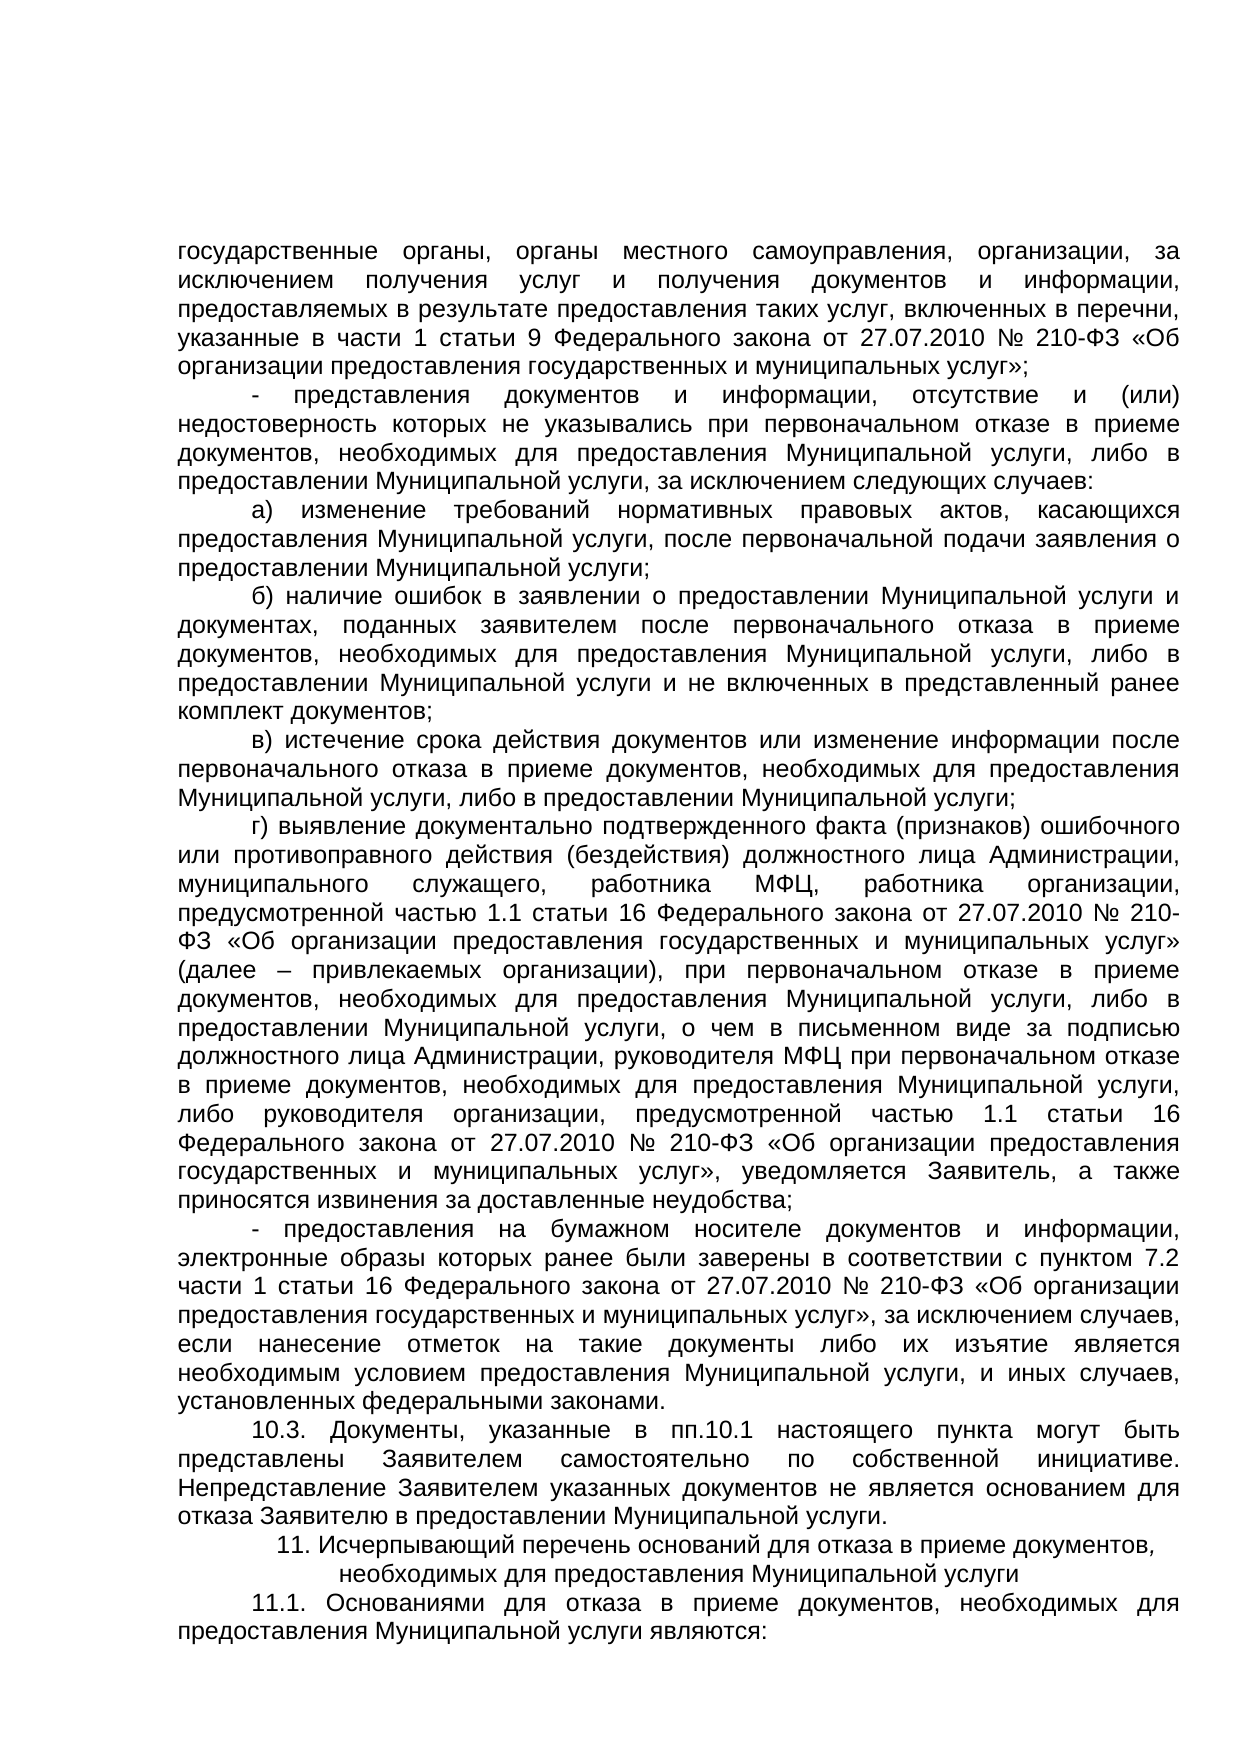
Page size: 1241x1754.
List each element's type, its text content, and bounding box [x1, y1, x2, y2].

text в) истечение срока действия документов или изменение информации после первоначального отказа в приеме документов, необходимых для предоставления Муниципальной услуги, либо в предоставлении Муниципальной услуги; [177, 725, 1181, 811]
text 11.1. Основаниями для отказа в приеме документов, необходимых для предоставления Муниципальной услуги являются: [177, 1587, 1181, 1645]
text б) наличие ошибок в заявлении о предоставлении Муниципальной услуги и документах, поданных заявителем после первоначального отказа в приеме документов, необходимых для предоставления Муниципальной услуги, либо в предоставлении Муниципальной услуги и не включенных в представленный ранее комплект документов; [177, 581, 1181, 725]
text г) выявление документально подтвержденного факта (признаков) ошибочного или противоправного действия (бездействия) должностного лица Администрации, муниципального служащего, работника МФЦ, работника организации, предусмотренной частью 1.1 статьи 16 Федерального закона от 27.07.2010 № 210-ФЗ «Об организации предоставления государственных и муниципальных услуг» (далее – привлекаемых организации), при первоначальном отказе в приеме документов, необходимых для предоставления Муниципальной услуги, либо в предоставлении Муниципальной услуги, о чем в письменном виде за подписью должностного лица Администрации, руководителя МФЦ при первоначальном отказе в приеме документов, необходимых для предоставления Муниципальной услуги, либо руководителя организации, предусмотренной частью 1.1 статьи 16 Федерального закона от 27.07.2010 № 210-ФЗ «Об организации предоставления государственных и муниципальных услуг», уведомляется Заявитель, а также приносятся извинения за доставленные неудобства; [177, 811, 1181, 1214]
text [177, 236, 1181, 380]
text 11. Исчерпывающий перечень оснований для отказа в приеме документов, необходимых для предоставления Муниципальной услуги [177, 1530, 1181, 1587]
text - предоставления на бумажном носителе документов и информации, электронные образы которых ранее были заверены в соответствии с пунктом 7.2 части 1 статьи 16 Федерального закона от 27.07.2010 № 210-ФЗ «Об организации предоставления государственных и муниципальных услуг», за исключением случаев, если нанесение отметок на такие документы либо их изъятие является необходимым условием предоставления Муниципальной услуги, и иных случаев, установленных федеральными законами. [177, 1214, 1181, 1415]
text а) изменение требований нормативных правовых актов, касающихся предоставления Муниципальной услуги, после первоначальной подачи заявления о предоставлении Муниципальной услуги; [177, 495, 1181, 581]
text - представления документов и информации, отсутствие и (или) недостоверность которых не указывались при первоначальном отказе в приеме документов, необходимых для предоставления Муниципальной услуги, либо в предоставлении Муниципальной услуги, за исключением следующих случаев: [177, 380, 1181, 495]
text 10.3. Документы, указанные в пп.10.1 настоящего пункта могут быть представлены Заявителем самостоятельно по собственной инициативе. Непредставление Заявителем указанных документов не является основанием для отказа Заявителю в предоставлении Муниципальной услуги. [177, 1415, 1181, 1530]
